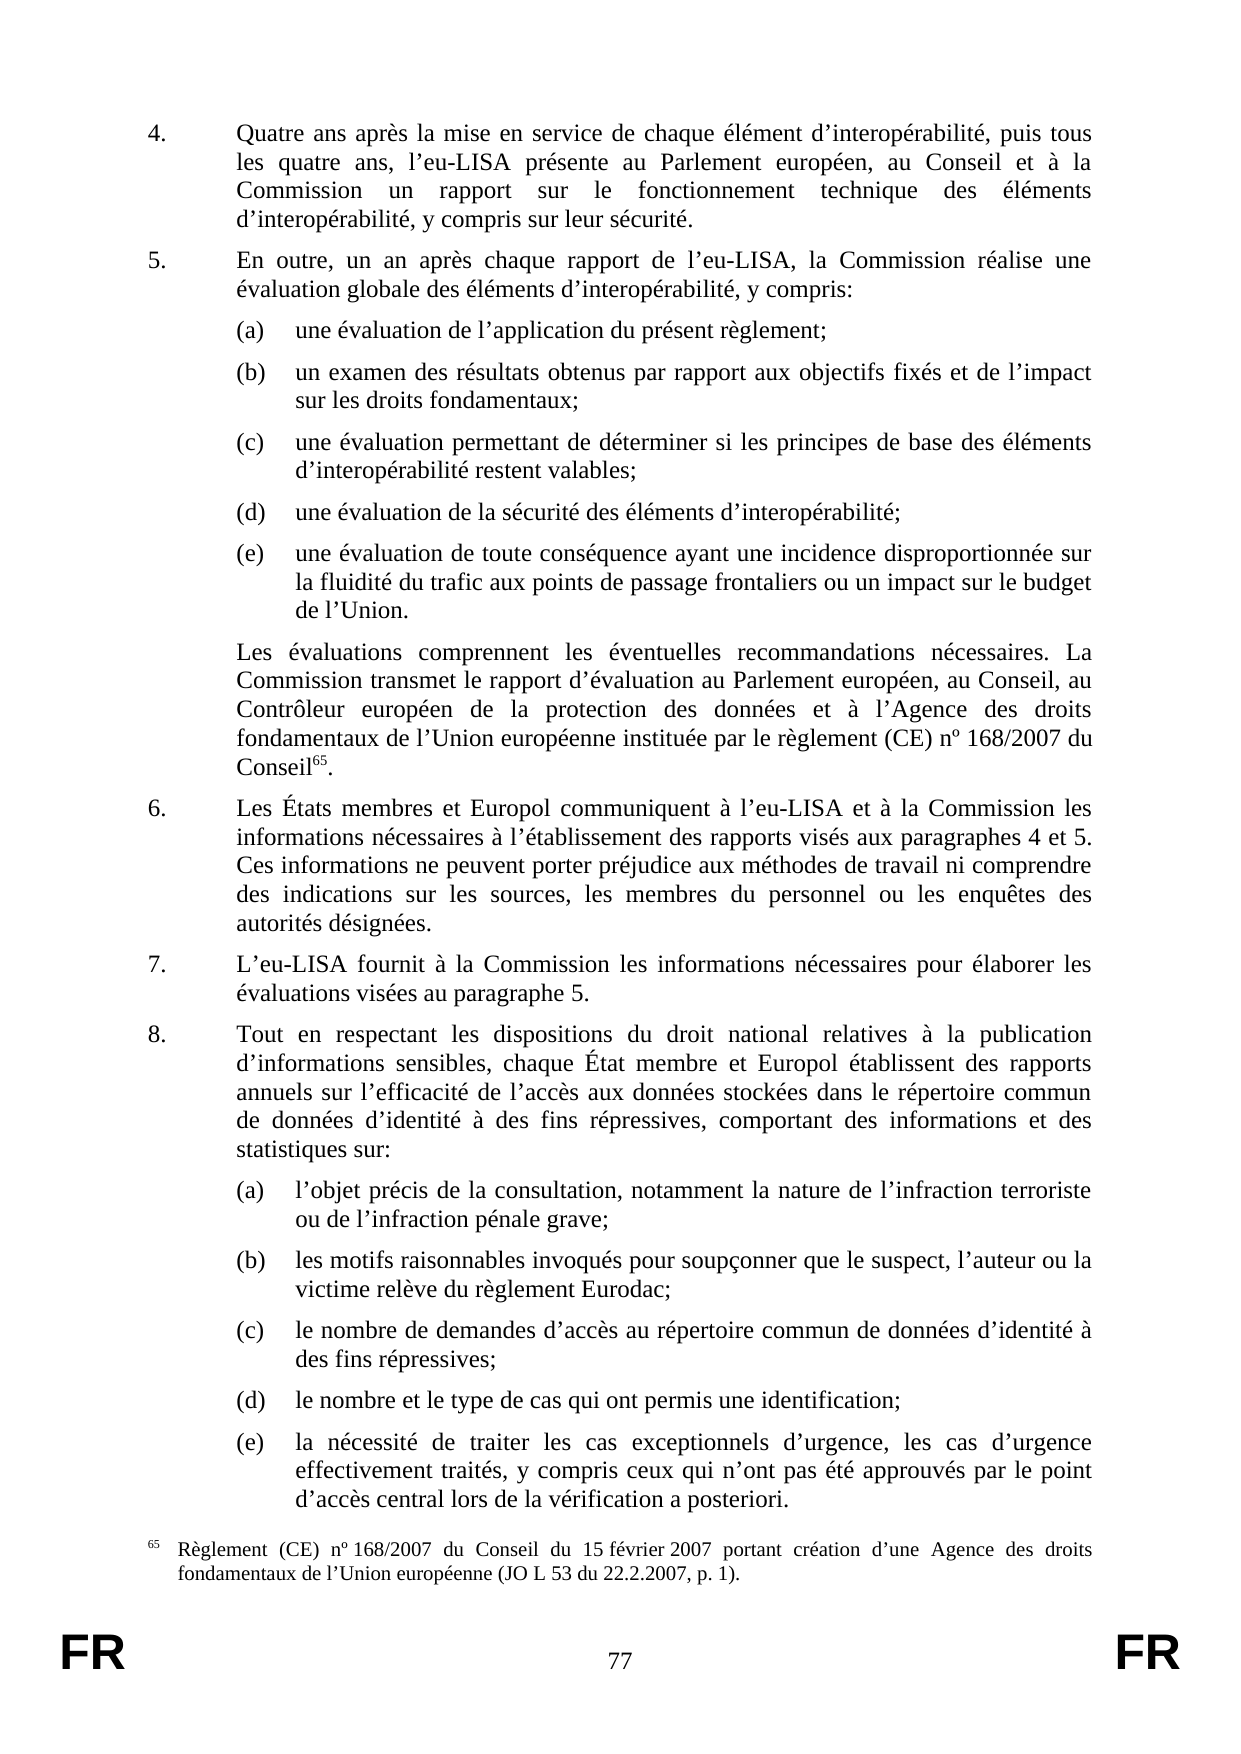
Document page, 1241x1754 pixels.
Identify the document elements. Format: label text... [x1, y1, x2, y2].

text 5. En outre, un an après chaque rapport de l’eu-LISA, la Commission réalise une évaluation globale des éléments d’interopérabilité, y compris: [148, 246, 1093, 303]
list un examen des résultats obtenus par rapport aux objectifs fixés et de l’impact sur les droits fondamentaux; [236, 357, 1093, 414]
list l’objet précis de la consultation, notamment la nature de l’infraction terroriste ou de l’infraction pénale grave; [236, 1176, 1093, 1233]
list le nombre de demandes d’accès au répertoire commun de données d’identité à des fins répressives; [236, 1316, 1093, 1373]
list la nécessité de traiter les cas exceptionnels d’urgence, les cas d’urgence effectivement traités, y compris ceux qui n’ont pas été approuvés par le point d’accès central lors de la vérification a posteriori. [236, 1427, 1093, 1513]
list une évaluation de la sécurité des éléments d’interopérabilité; [236, 497, 1093, 526]
list une évaluation de l’application du présent règlement; [236, 316, 1093, 344]
text 6. Les États membres et Europol communiquent à l’eu-LISA et à la Commission les informations nécessaires à l’établissement des rapports visés aux paragraphes 4 et 5. Ces informations ne peuvent porter préjudice aux méthodes de travail ni comprendre des indications sur les sources, les membres du personnel ou les enquêtes des autorités désignées. [148, 793, 1093, 937]
list une évaluation permettant de déterminer si les principes de base des éléments d’interopérabilité restent valables; [236, 427, 1093, 484]
list les motifs raisonnables invoqués pour soupçonner que le suspect, l’auteur ou la victime relève du règlement Eurodac; [236, 1246, 1093, 1303]
text 4. Quatre ans après la mise en service de chaque élément d’interopérabilité, puis tous les quatre ans, l’eu-LISA présente au Parlement européen, au Conseil et à la Commission un rapport sur le fonctionnement technique des éléments d’interopérabilité, y compris sur leur sécurité. [148, 118, 1093, 233]
text 8. Tout en respectant les dispositions du droit national relatives à la publication d’informations sensibles, chaque État membre et Europol établissent des rapports annuels sur l’efficacité de l’accès aux données stockées dans le répertoire commun de données d’identité à des fins répressives, comportant des informations et des statistiques sur: [148, 1019, 1093, 1163]
text Les évaluations comprennent les éventuelles recommandations nécessaires. La Commission transmet le rapport d’évaluation au Parlement européen, au Conseil, au Contrôleur européen de la protection des données et à l’Agence des droits fondamentaux de l’Union européenne instituée par le règlement (CE) nº 168/2007 du Conseil. [236, 637, 1093, 781]
list le nombre et le type de cas qui ont permis une identification; [236, 1386, 1093, 1414]
list une évaluation de toute conséquence ayant une incidence disproportionnée sur la fluidité du trafic aux points de passage frontaliers ou un impact sur le budget de l’Union. [236, 538, 1093, 624]
text 7. L’eu-LISA fournit à la Commission les informations nécessaires pour élaborer les évaluations visées au paragraphe 5. [148, 949, 1093, 1007]
